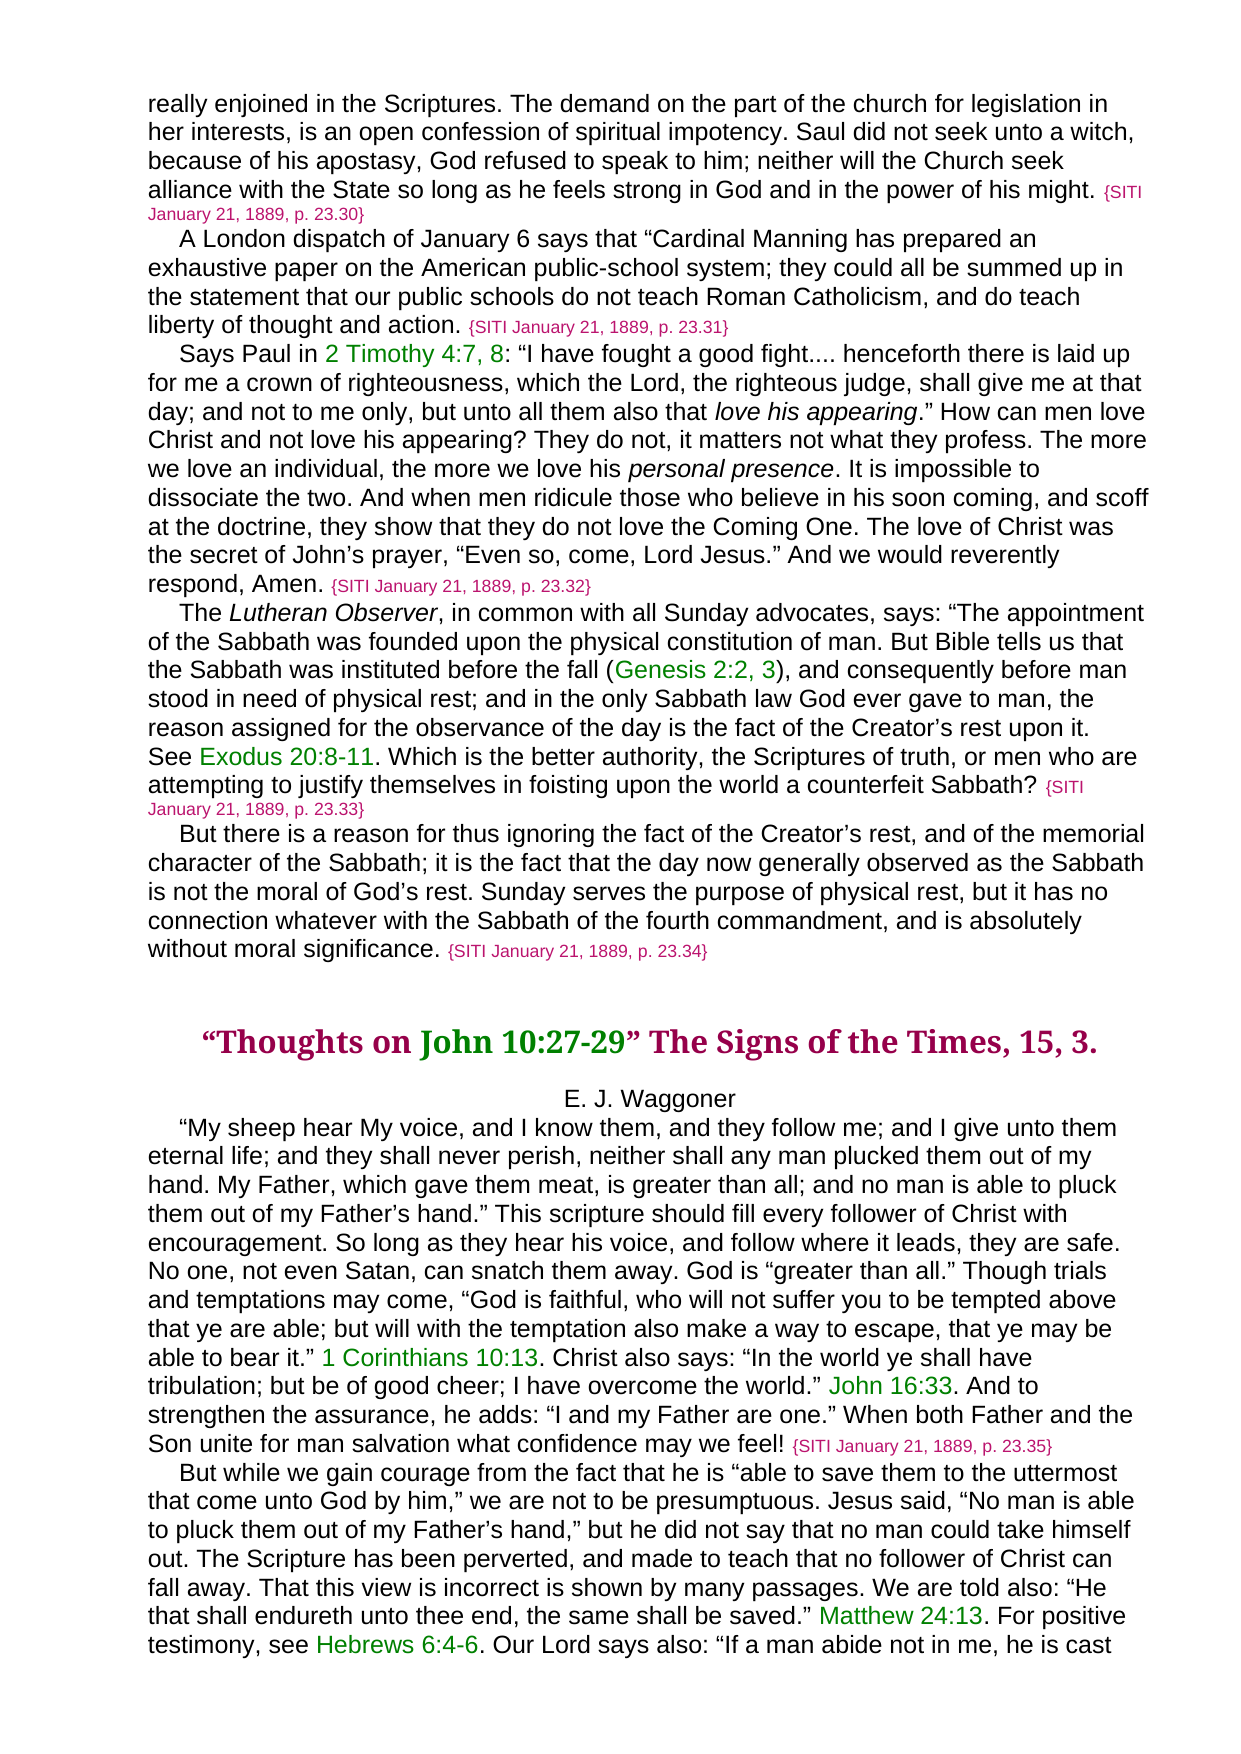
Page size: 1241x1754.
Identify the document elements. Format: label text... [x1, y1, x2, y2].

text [148, 88, 1152, 224]
text But there is a reason for thus ignoring the fact of the Creator’s rest, and of the memorial character of the Sabbath; it is the fact that the day now generally observed as the Sabbath is not the moral of God’s rest. Sunday serves the purpose of physical rest, but it has no connection whatever with the Sabbath of the fourth commandment, and is absolutely without moral significance. {SITI January 21, 1889, p. 23.34} [148, 819, 1152, 963]
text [148, 1458, 1152, 1659]
text “Thoughts on John 10:27-29” The Signs of the Times, 15, 3. [148, 1016, 1152, 1063]
text E. J. Waggoner [148, 1084, 1152, 1113]
text A London dispatch of January 6 says that “Cardinal Manning has prepared an exhaustive paper on the American public-school system; they could all be summed up in the statement that our public schools do not teach Roman Catholicism, and do teach liberty of thought and action. {SITI January 21, 1889, p. 23.31} [148, 224, 1152, 339]
text The Lutheran Observer, in common with all Sunday advocates, says: “The appointment of the Sabbath was founded upon the physical constitution of man. But Bible tells us that the Sabbath was instituted before the fall (Genesis 2:2, 3), and consequently before man stood in need of physical rest; and in the only Sabbath law God ever gave to man, the reason assigned for the observance of the day is the fact of the Creator’s rest upon it. See Exodus 20:8-11. Which is the better authority, the Scriptures of truth, or men who are attempting to justify themselves in foisting upon the world a counterfeit Sabbath? {SITI January 21, 1889, p. 23.33} [148, 598, 1152, 819]
text Says Paul in 2 Timothy 4:7, 8: “I have fought a good fight.... henceforth there is laid up for me a crown of righteousness, which the Lord, the righteous judge, shall give me at that day; and not to me only, but unto all them also that love his appearing.” How can men love Christ and not love his appearing? They do not, it matters not what they profess. The more we love an individual, the more we love his personal presence. It is impossible to dissociate the two. And when men ridicule those who believe in his soon coming, and scoff at the doctrine, they show that they do not love the Coming One. The love of Christ was the secret of John’s prayer, “Even so, come, Lord Jesus.” And we would reverently respond, Amen. {SITI January 21, 1889, p. 23.32} [148, 339, 1152, 598]
text “My sheep hear My voice, and I know them, and they follow me; and I give unto them eternal life; and they shall never perish, neither shall any man plucked them out of my hand. My Father, which gave them meat, is greater than all; and no man is able to pluck them out of my Father’s hand.” This scripture should fill every follower of Christ with encouragement. So long as they hear his voice, and follow where it leads, they are safe. No one, not even Satan, can snatch them away. God is “greater than all.” Though trials and temptations may come, “God is faithful, who will not suffer you to be tempted above that ye are able; but will with the temptation also make a way to escape, that ye may be able to bear it.” 1 Corinthians 10:13. Christ also says: “In the world ye shall have tribulation; but be of good cheer; I have overcome the world.” John 16:33. And to strengthen the assurance, he adds: “I and my Father are one.” When both Father and the Son unite for man salvation what confidence may we feel! {SITI January 21, 1889, p. 23.35} [148, 1113, 1152, 1458]
